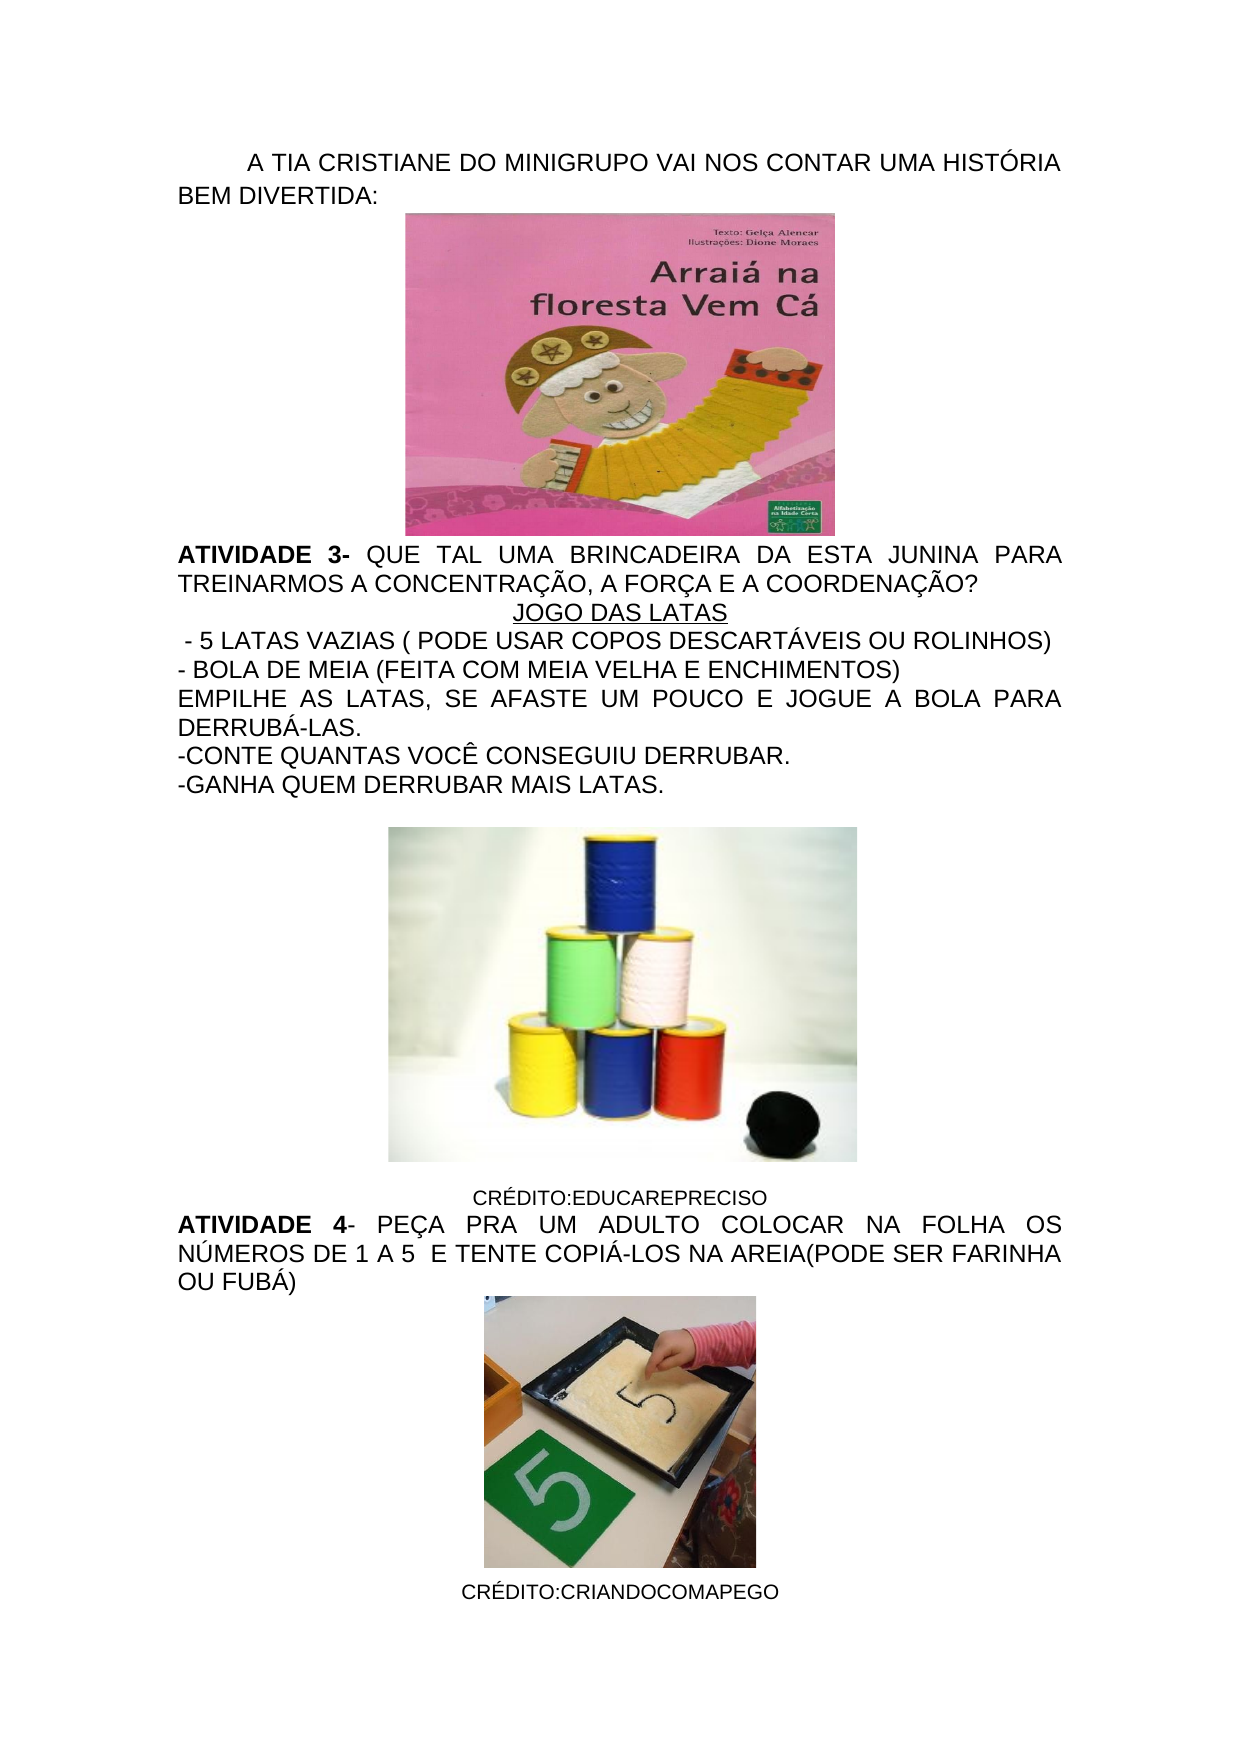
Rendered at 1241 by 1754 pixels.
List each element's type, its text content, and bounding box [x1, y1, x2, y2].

text ATIVIDADE 3- QUE TAL UMA BRINCADEIRA DA ESTA JUNINA PARA TREINARMOS A CONCENTRAÇÃO, A FORÇA E A COORDENAÇÃO? [177, 540, 1063, 598]
picture [405, 213, 835, 536]
text EMPILHE AS LATAS, SE AFASTE UM POUCO E JOGUE A BOLA PARA DERRUBÁ-LAS. [177, 684, 1063, 741]
text CRÉDITO:CRIANDOCOMAPEGO [177, 1580, 1063, 1604]
text -GANHA QUEM DERRUBAR MAIS LATAS. [177, 770, 1063, 799]
text CRÉDITO:EDUCAREPRECISO [177, 1186, 1063, 1210]
text -CONTE QUANTAS VOCÊ CONSEGUIU DERRUBAR. [177, 741, 1063, 770]
picture [388, 827, 858, 1162]
text - BOLA DE MEIA (FEITA COM MEIA VELHA E ENCHIMENTOS) [177, 655, 1063, 684]
picture [484, 1296, 757, 1568]
text - 5 LATAS VAZIAS ( PODE USAR COPOS DESCARTÁVEIS OU ROLINHOS) [177, 626, 1063, 655]
text ATIVIDADE 4- PEÇA PRA UM ADULTO COLOCAR NA FOLHA OS NÚMEROS DE 1 A 5 E TENTE COPIÁ-LOS NA AREIA(PODE SER FARINHA OU FUBÁ) [177, 1210, 1063, 1296]
text A TIA CRISTIANE DO MINIGRUPO VAI NOS CONTAR UMA HISTÓRIA BEM DIVERTIDA: [177, 148, 1063, 209]
text JOGO DAS LATAS [177, 598, 1063, 626]
